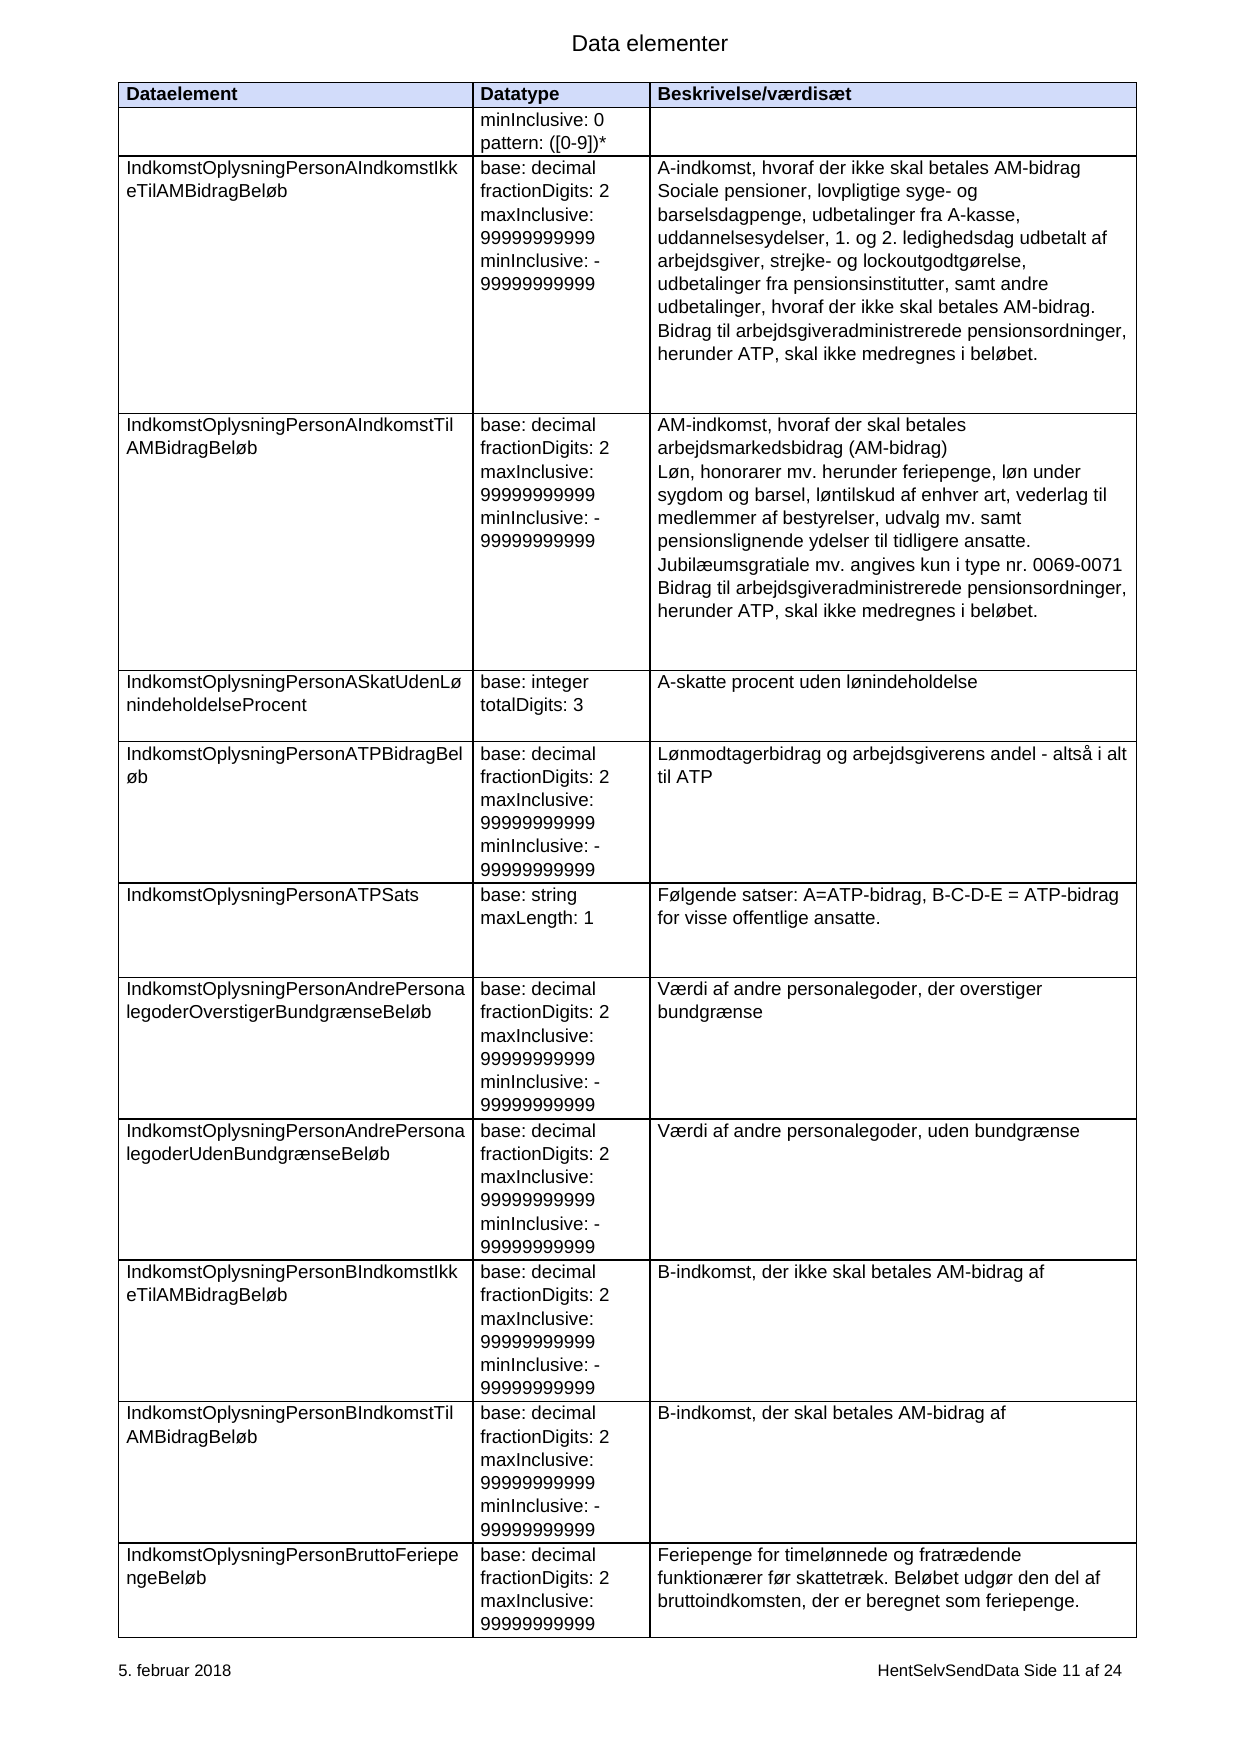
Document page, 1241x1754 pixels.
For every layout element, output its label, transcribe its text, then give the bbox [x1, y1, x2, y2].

table_cell IndkomstOplysningPersonBIndkomstTilAMBidragBeløb [119, 1402, 472, 1542]
table_cell B-indkomst, der skal betales AM-bidrag af [651, 1402, 1136, 1542]
table_cell base: decimal fractionDigits: 2 maxInclusive: 99999999999 minInclusive: -99999999999 [474, 1261, 649, 1401]
table_header Dataelement [119, 83, 472, 107]
table_cell IndkomstOplysningPersonAIndkomstIkkeTilAMBidragBeløb [119, 157, 472, 412]
table_cell base: string maxLength: 1 [474, 884, 649, 977]
table_cell IndkomstOplysningPersonBIndkomstIkkeTilAMBidragBeløb [119, 1261, 472, 1401]
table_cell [651, 1544, 1136, 1637]
table_header Datatype [474, 83, 649, 107]
table_cell B-indkomst, der ikke skal betales AM-bidrag af [651, 1261, 1136, 1401]
table_cell Værdi af andre personalegoder, der overstiger bundgrænse [651, 978, 1136, 1118]
table_cell base: decimal fractionDigits: 2 maxInclusive: 99999999999 minInclusive: -99999999999 [474, 742, 649, 882]
table_cell IndkomstOplysningPersonATPBidragBeløb [119, 742, 472, 882]
table_cell IndkomstOplysningPersonATPSats [119, 884, 472, 977]
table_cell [474, 1544, 649, 1637]
table_cell IndkomstOplysningPersonAndrePersonalegoderUdenBundgrænseBeløb [119, 1120, 472, 1259]
table_cell base: decimal fractionDigits: 2 maxInclusive: 99999999999 minInclusive: -99999999999 [474, 1120, 649, 1259]
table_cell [119, 1544, 472, 1637]
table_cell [119, 108, 472, 155]
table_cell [474, 108, 649, 155]
table_cell base: integer totalDigits: 3 [474, 671, 649, 741]
table_cell Værdi af andre personalegoder, uden bundgrænse [651, 1120, 1136, 1259]
table_cell AM-indkomst, hvoraf der skal betales arbejdsmarkedsbidrag (AM-bidrag) Løn, honorarer mv. herunder feriepenge, løn under sygdom og barsel, løntilskud af enhver art, vederlag til medlemmer af bestyrelser, udvalg mv. samt pensionslignende ydelser til tidligere ansatte. Jubilæumsgratiale mv. angives kun i type nr. 0069-0071 Bidrag til arbejdsgiveradministrerede pensionsordninger, herunder ATP, skal ikke medregnes i beløbet. [651, 414, 1136, 669]
table_cell A-skatte procent uden lønindeholdelse [651, 671, 1136, 741]
table_cell IndkomstOplysningPersonASkatUdenLønindeholdelseProcent [119, 671, 472, 741]
table_cell IndkomstOplysningPersonAndrePersonalegoderOverstigerBundgrænseBeløb [119, 978, 472, 1118]
table_cell Lønmodtagerbidrag og arbejdsgiverens andel - altså i alt til ATP [651, 742, 1136, 882]
table_header Beskrivelse/værdisæt [651, 83, 1136, 107]
table_cell Følgende satser: A=ATP-bidrag, B-C-D-E = ATP-bidrag for visse offentlige ansatte. [651, 884, 1136, 977]
table_cell IndkomstOplysningPersonAIndkomstTilAMBidragBeløb [119, 414, 472, 669]
table_cell base: decimal fractionDigits: 2 maxInclusive: 99999999999 minInclusive: -99999999999 [474, 1402, 649, 1542]
table_cell base: decimal fractionDigits: 2 maxInclusive: 99999999999 minInclusive: -99999999999 [474, 978, 649, 1118]
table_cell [651, 108, 1136, 155]
table_cell base: decimal fractionDigits: 2 maxInclusive: 99999999999 minInclusive: -99999999999 [474, 414, 649, 669]
table_cell base: decimal fractionDigits: 2 maxInclusive: 99999999999 minInclusive: -99999999999 [474, 157, 649, 412]
table_cell A-indkomst, hvoraf der ikke skal betales AM-bidrag Sociale pensioner, lovpligtige syge- og barselsdagpenge, udbetalinger fra A-kasse, uddannelsesydelser, 1. og 2. ledighedsdag udbetalt af arbejdsgiver, strejke- og lockoutgodtgørelse, udbetalinger fra pensionsinstitutter, samt andre udbetalinger, hvoraf der ikke skal betales AM-bidrag. Bidrag til arbejdsgiveradministrerede pensionsordninger, herunder ATP, skal ikke medregnes i beløbet. [651, 157, 1136, 412]
